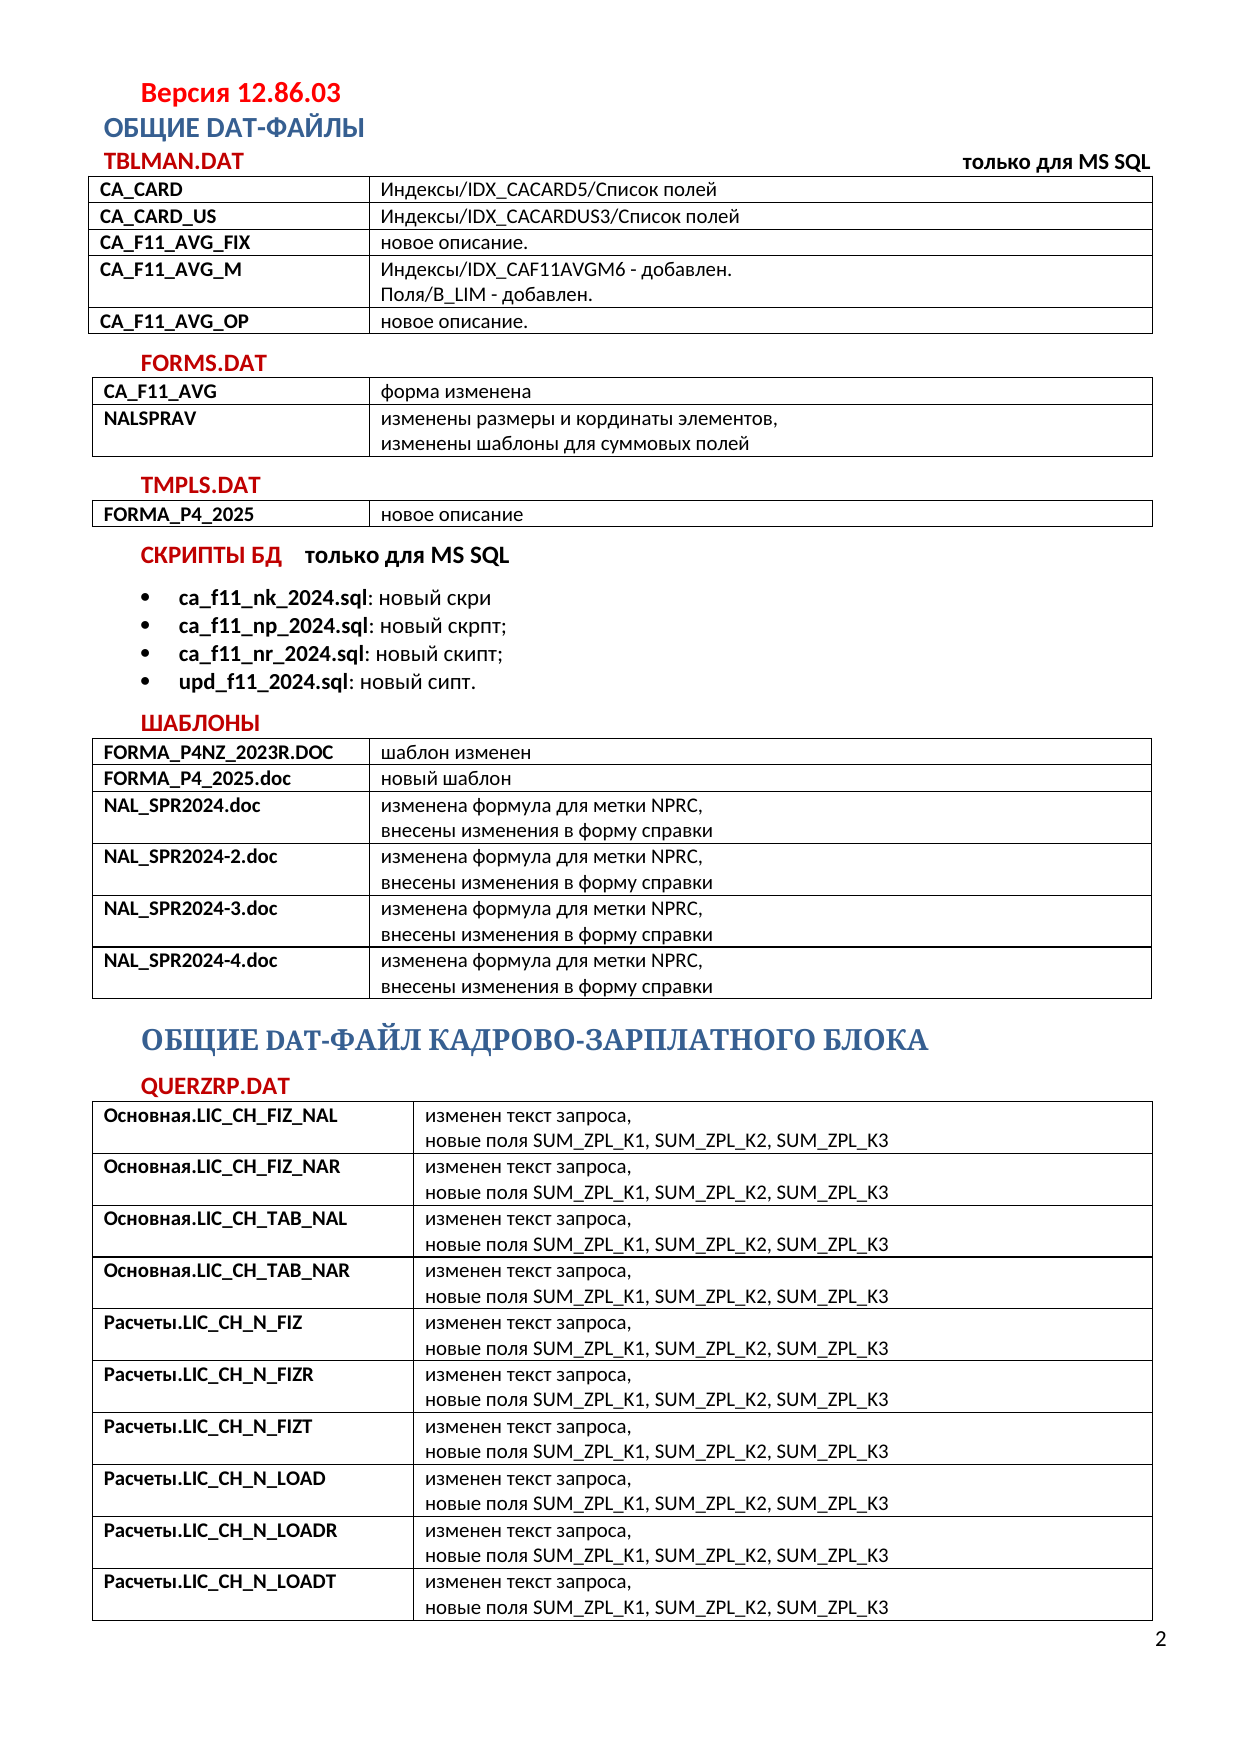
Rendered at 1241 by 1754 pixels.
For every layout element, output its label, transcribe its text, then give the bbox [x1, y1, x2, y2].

table_cell Индексы/IDX_CACARDUS3/Список полей [370, 203, 1152, 228]
subtitle tmpls.dat [141, 469, 1167, 500]
table_cell Индексы/IDX_CAF11AVGM6 - добавлен. Поля/B_LIM - добавлен. [370, 256, 1152, 307]
table_cell NAL_SPR2024-3.doc [93, 896, 369, 946]
table_header шаблон изменен [370, 739, 1151, 764]
table_cell CA_CARD_US [89, 203, 369, 228]
list upd_f11_2024.sql: новый сипт. [141, 667, 1167, 695]
table_cell изменен текст запроса, новые поля SUM_ZPL_K1, SUM_ZPL_K2, SUM_ZPL_K3 [414, 1361, 1152, 1412]
table_cell NAL_SPR2024.doc [93, 792, 369, 843]
table_cell изменен текст запроса, новые поля SUM_ZPL_K1, SUM_ZPL_K2, SUM_ZPL_K3 [414, 1517, 1152, 1568]
table_header новое описание [370, 501, 1152, 526]
table_cell изменен текст запроса, новые поля SUM_ZPL_K1, SUM_ZPL_K2, SUM_ZPL_K3 [414, 1465, 1152, 1516]
table_cell Расчеты.LIC_CH_N_FIZT [93, 1413, 413, 1464]
table_header форма изменена [370, 378, 1152, 404]
table_cell изменен текст запроса, новые поля SUM_ZPL_K1, SUM_ZPL_K2, SUM_ZPL_K3 [414, 1569, 1152, 1619]
text ОБЩИЕ DAT-ФАЙЛЫ [103, 109, 1167, 145]
table_cell изменен текст запроса, новые поля SUM_ZPL_K1, SUM_ZPL_K2, SUM_ZPL_K3 [414, 1413, 1152, 1464]
table_cell изменена формула для метки NPRC, внесены изменения в форму справки [370, 896, 1151, 946]
table_cell FORMA_P4_2025.doc [93, 765, 369, 791]
table_header CA_CARD [89, 177, 369, 202]
table_cell Расчеты.LIC_CH_N_LOADR [93, 1517, 413, 1568]
text tblman.dat только для MS SQL [103, 145, 1167, 176]
table_header FORMA_P4NZ_2023R.DOC [93, 739, 369, 764]
table_cell Основная.LIC_CH_TAB_NAR [93, 1258, 413, 1308]
table_cell новый шаблон [370, 765, 1151, 791]
table_header Основная.LIC_CH_FIZ_NAL [93, 1102, 413, 1153]
subtitle Скрипты БД только для MS SQL [141, 540, 1167, 570]
table_cell NALSPRAV [93, 405, 369, 456]
subtitle querzrp.dat [141, 1070, 1167, 1101]
table_cell CA_F11_AVG_M [89, 256, 369, 307]
subtitle forms.dat [141, 347, 1167, 377]
table_cell CA_F11_AVG_OP [89, 308, 369, 333]
table_cell изменен текст запроса, новые поля SUM_ZPL_K1, SUM_ZPL_K2, SUM_ZPL_K3 [414, 1206, 1152, 1256]
table_cell Расчеты.LIC_CH_N_LOADT [93, 1569, 413, 1619]
table_cell изменена формула для метки NPRC, внесены изменения в форму справки [370, 844, 1151, 894]
table_cell Расчеты.LIC_CH_N_FIZR [93, 1361, 413, 1412]
table_cell изменен текст запроса, новые поля SUM_ZPL_K1, SUM_ZPL_K2, SUM_ZPL_K3 [414, 1258, 1152, 1308]
table_cell Расчеты.LIC_CH_N_LOAD [93, 1465, 413, 1516]
table_cell изменена формула для метки NPRC, внесены изменения в форму справки [370, 948, 1151, 998]
table_cell новое описание. [370, 308, 1152, 333]
table_cell изменен текст запроса, новые поля SUM_ZPL_K1, SUM_ZPL_K2, SUM_ZPL_K3 [414, 1309, 1152, 1360]
table_cell Основная.LIC_CH_TAB_NAL [93, 1206, 413, 1256]
table_cell изменены размеры и кординаты элементов, изменены шаблоны для суммовых полей [370, 405, 1152, 456]
subtitle ОБЩИЕ DAT-ФАЙЛ КАДРОВО-ЗАРПЛАТНОГО БЛОКА [141, 1024, 1167, 1058]
list ca_f11_nk_2024.sql: новый скри [141, 583, 1167, 611]
table_cell новое описание. [370, 230, 1152, 255]
list ca_f11_nr_2024.sql: новый скипт; [141, 639, 1167, 667]
table_cell Основная.LIC_CH_FIZ_NAR [93, 1154, 413, 1204]
list ca_f11_np_2024.sql: новый скрпт; [141, 611, 1167, 639]
table_cell NAL_SPR2024-2.doc [93, 844, 369, 894]
subtitle шаблоны [141, 707, 1167, 738]
table_header изменен текст запроса, новые поля SUM_ZPL_K1, SUM_ZPL_K2, SUM_ZPL_K3 [414, 1102, 1152, 1153]
table_cell изменен текст запроса, новые поля SUM_ZPL_K1, SUM_ZPL_K2, SUM_ZPL_K3 [414, 1154, 1152, 1204]
table_header FORMA_P4_2025 [93, 501, 369, 526]
table_cell изменена формула для метки NPRC, внесены изменения в форму справки [370, 792, 1151, 843]
table_cell CA_F11_AVG_FIX [89, 230, 369, 255]
table_header Индексы/IDX_CACARD5/Список полей [370, 177, 1152, 202]
table_cell Расчеты.LIC_CH_N_FIZ [93, 1309, 413, 1360]
table_cell NAL_SPR2024-4.doc [93, 948, 369, 998]
table_header CA_F11_AVG [93, 378, 369, 404]
